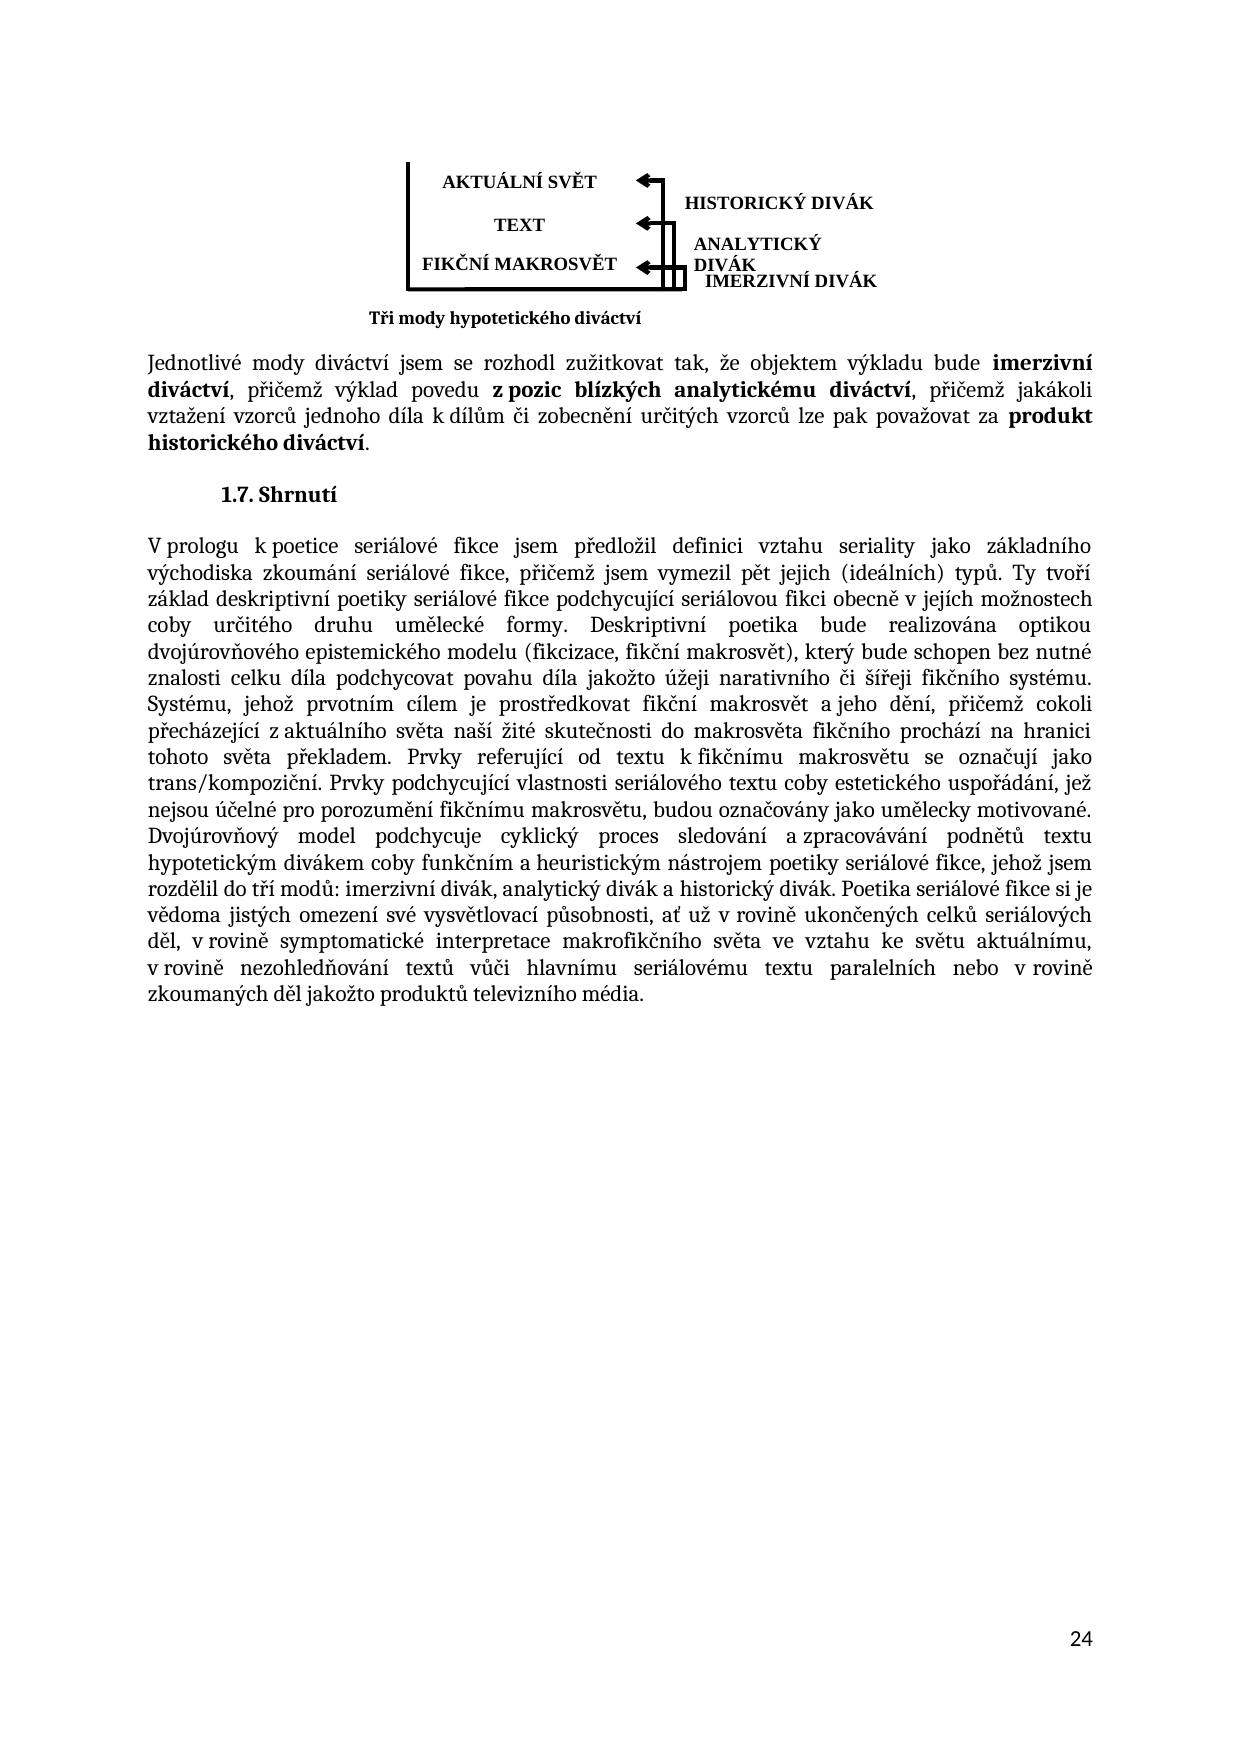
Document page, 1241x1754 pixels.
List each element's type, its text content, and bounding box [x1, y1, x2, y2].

text Jednotlivé mody diváctví jsem se rozhodl zužitkovat tak, že objektem výkladu bude imerzivní diváctví, přičemž výklad povedu z pozic blízkých analytickému diváctví, přičemž jakákoli vztažení vzorců jednoho díla k dílům či zobecnění určitých vzorců lze pak považovat za produkt historického diváctví. [148, 350, 1093, 456]
list Shrnutí [221, 482, 1093, 508]
text Tři mody hypotetického diváctví [295, 308, 1093, 329]
text V prologu k poetice seriálové fikce jsem předložil definici vztahu seriality jako základního východiska zkoumání seriálové fikce, přičemž jsem vymezil pět jejich (ideálních) typů. Ty tvoří základ deskriptivní poetiky seriálové fikce podchycující seriálovou fikci obecně v jejích možnostech coby určitého druhu umělecké formy. Deskriptivní poetika bude realizována optikou dvojúrovňového epistemického modelu (fikcizace, fikční makrosvět), který bude schopen bez nutné znalosti celku díla podchycovat povahu díla jakožto úžeji narativního či šířeji fikčního systému. Systému, jehož prvotním cílem je prostředkovat fikční makrosvět a jeho dění, přičemž cokoli přecházející z aktuálního světa naší žité skutečnosti do makrosvěta fikčního prochází na hranici tohoto světa překladem. Prvky referující od textu k fikčnímu makrosvětu se označují jako trans/kompoziční. Prvky podchycující vlastnosti seriálového textu coby estetického uspořádání, jež nejsou účelné pro porozumění fikčnímu makrosvětu, budou označovány jako umělecky motivované. Dvojúrovňový model podchycuje cyklický proces sledování a zpracovávání podnětů textu hypotetickým divákem coby funkčním a heuristickým nástrojem poetiky seriálové fikce, jehož jsem rozdělil do tří modů: imerzivní divák, analytický divák a historický divák. Poetika seriálové fikce si je vědoma jistých omezení své vysvětlovací působnosti, ať už v rovině ukončených celků seriálových děl, v rovině symptomatické interpretace makrofikčního světa ve vztahu ke světu aktuálnímu, v rovině nezohledňování textů vůči hlavnímu seriálovému textu paralelních nebo v rovině zkoumaných děl jakožto produktů televizního média. [148, 533, 1093, 1007]
